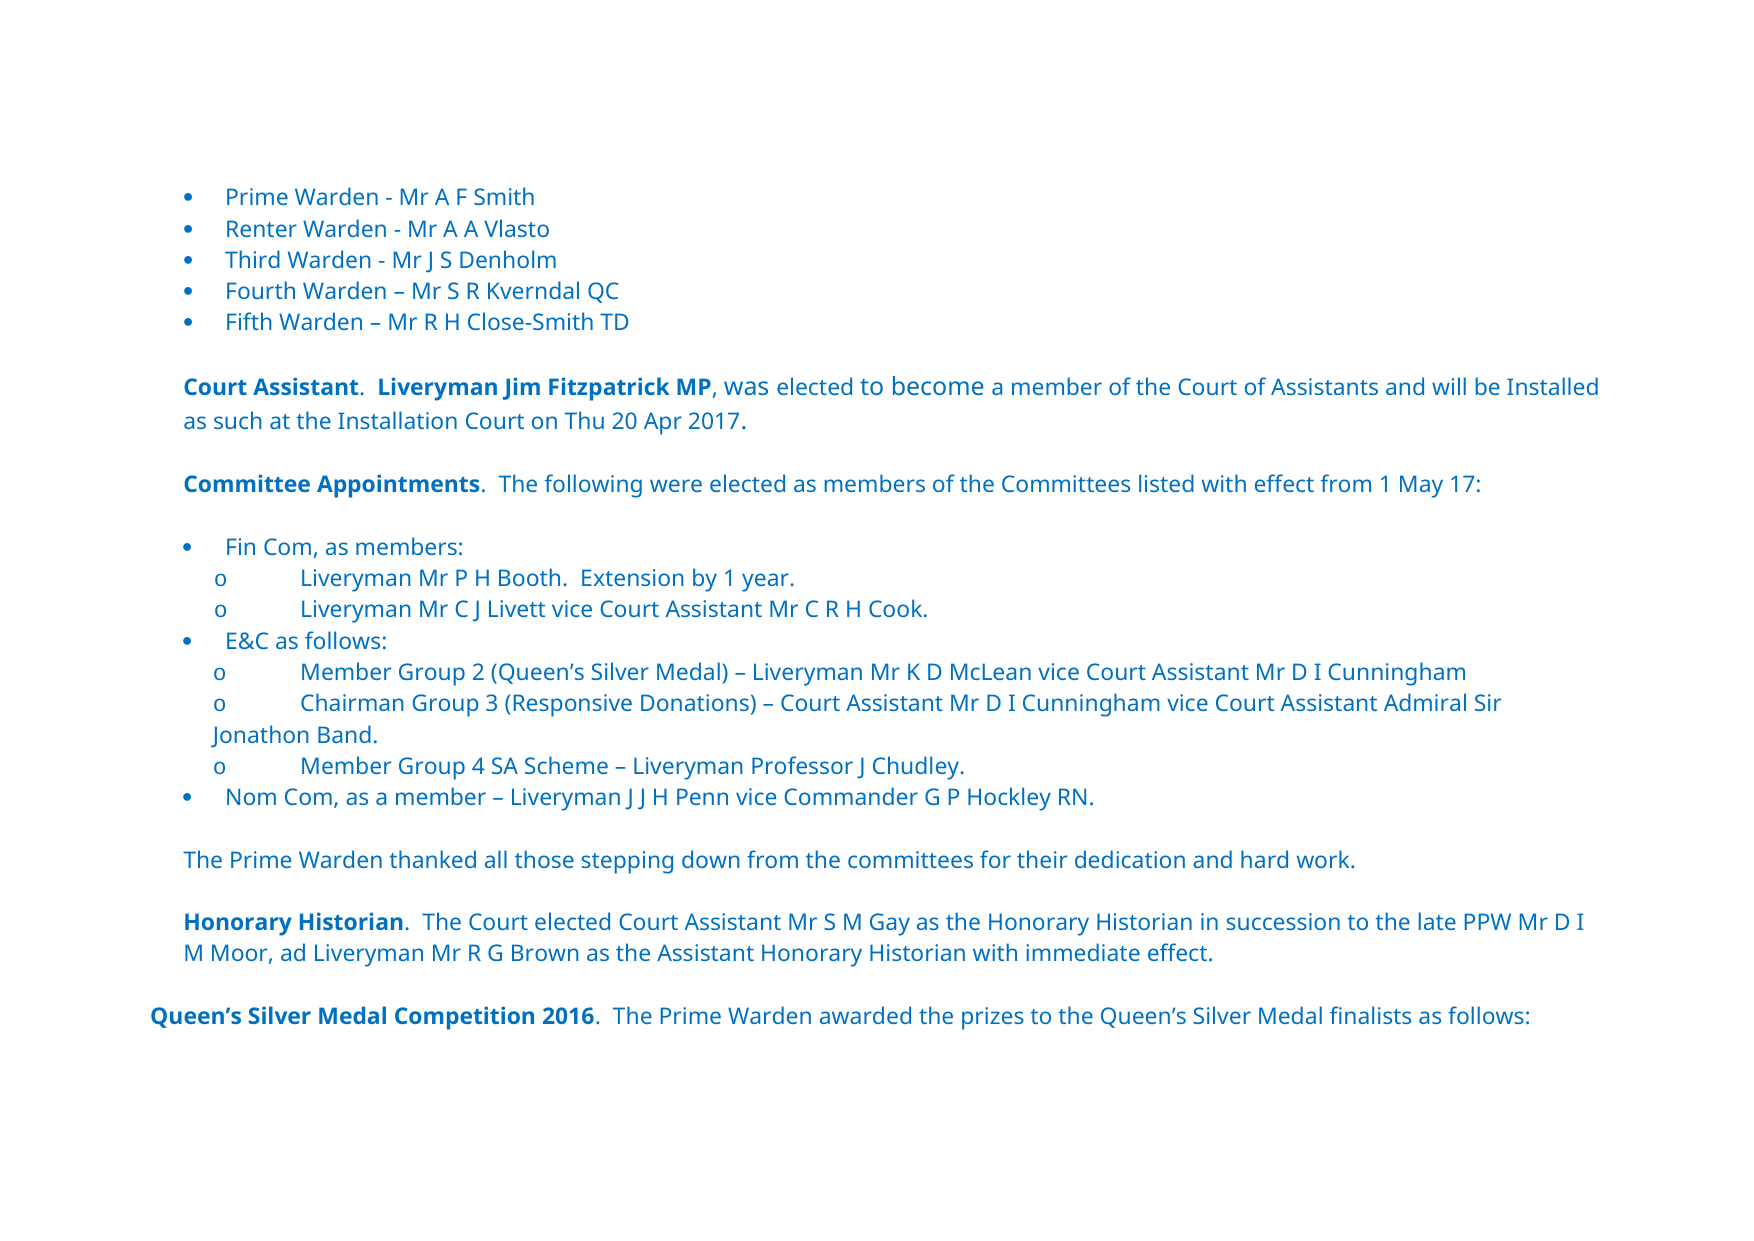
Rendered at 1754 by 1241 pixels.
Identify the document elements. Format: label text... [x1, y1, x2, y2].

list Member Group 4 SA Scheme – Liveryman Professor J Chudley. [213, 750, 1604, 781]
list Liveryman Mr P H Booth. Extension by 1 year. [213, 562, 1604, 593]
list Fifth Warden – Mr R H Close-Smith TD [183, 306, 1604, 337]
text Queen’s Silver Medal Competition 2016. The Prime Warden awarded the prizes to the Queen’s Silver Medal finalists as follows: [150, 1000, 1604, 1031]
text Honorary Historian. The Court elected Court Assistant Mr S M Gay as the Honorary Historian in succession to the late PPW Mr D I M Moor, ad Liveryman Mr R G Brown as the Assistant Honorary Historian with immediate effect. [183, 906, 1604, 969]
list Renter Warden - Mr A A Vlasto [183, 212, 1604, 244]
list Liveryman Mr C J Livett vice Court Assistant Mr C R H Cook. [213, 593, 1604, 624]
list Fin Com, as members: [183, 531, 1604, 562]
list Fourth Warden – Mr S R Kverndal QC [183, 275, 1604, 306]
list Third Warden - Mr J S Denholm [183, 244, 1604, 275]
list Member Group 2 (Queen’s Silver Medal) – Liveryman Mr K D McLean vice Court Assistant Mr D I Cunningham [213, 656, 1604, 687]
text Committee Appointments. The following were elected as members of the Committees listed with effect from 1 May 17: [183, 468, 1604, 499]
text Court Assistant. Liveryman Jim Fitzpatrick MP, was elected to become a member of the Court of Assistants and will be Installed as such at the Installation Court on Thu 20 Apr 2017. [183, 369, 1604, 437]
list Chairman Group 3 (Responsive Donations) – Court Assistant Mr D I Cunningham vice Court Assistant Admiral Sir Jonathon Band. [213, 687, 1604, 750]
list E&C as follows: [183, 624, 1604, 656]
text The Prime Warden thanked all those stepping down from the committees for their dedication and hard work. [183, 844, 1604, 875]
list Nom Com, as a member – Liveryman J J H Penn vice Commander G P Hockley RN. [183, 781, 1604, 812]
list Prime Warden - Mr A F Smith [183, 181, 1604, 212]
